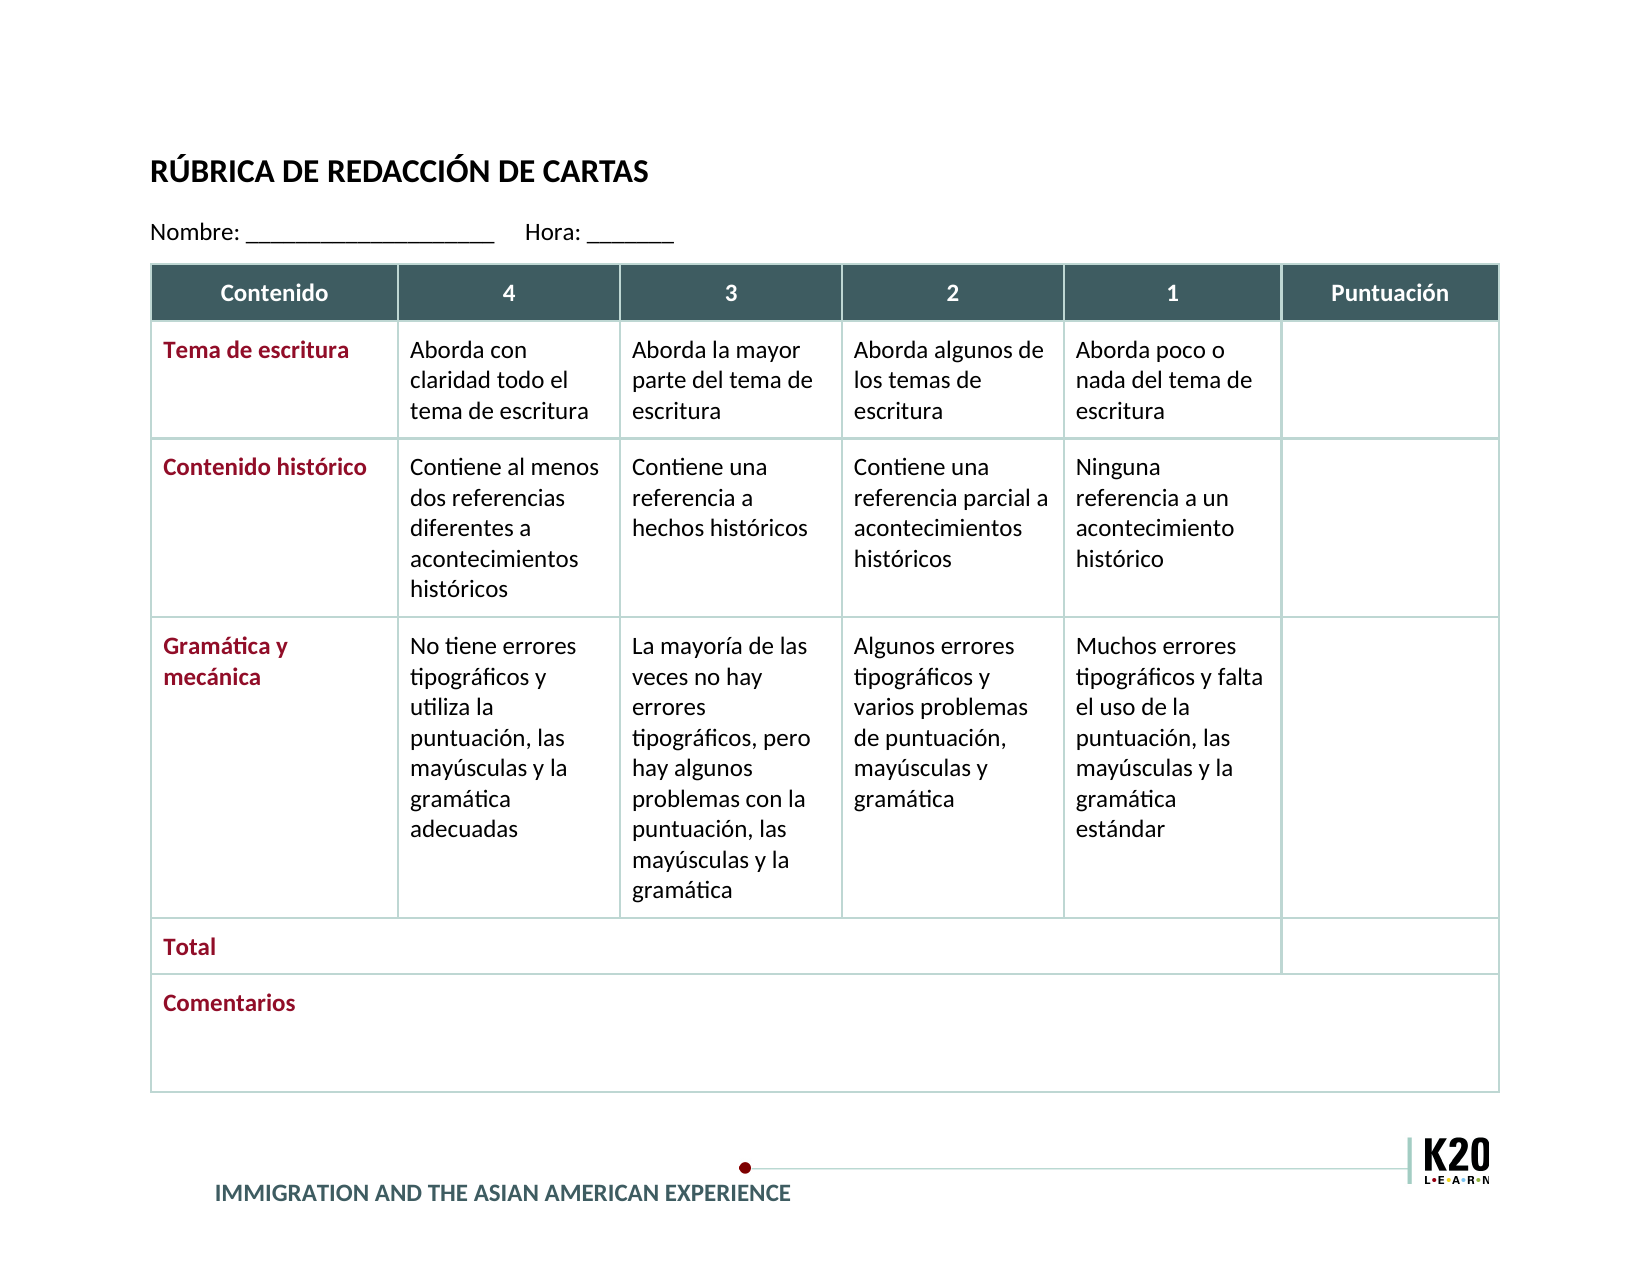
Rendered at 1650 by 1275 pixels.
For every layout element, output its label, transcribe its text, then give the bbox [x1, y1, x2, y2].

table_cell Ninguna referencia a un acontecimiento histórico [1065, 440, 1280, 616]
table_cell Aborda algunos de los temas de escritura [843, 322, 1063, 437]
table_header 1 [1065, 265, 1280, 320]
table_cell [1283, 618, 1498, 917]
table_cell Aborda poco o nada del tema de escritura [1065, 322, 1280, 437]
table_cell [1283, 322, 1498, 437]
picture [739, 1134, 1489, 1187]
table_cell Aborda la mayor parte del tema de escritura [621, 322, 841, 437]
table_cell [1283, 919, 1498, 973]
table_cell Contiene al menos dos referencias diferentes a acontecimientos históricos [399, 440, 619, 616]
table_cell Total [152, 919, 1280, 973]
table_cell Muchos errores tipográficos y falta el uso de la puntuación, las mayúsculas y la gramática estándar [1065, 618, 1280, 917]
title Rúbrica de redacción de cartas [150, 150, 1500, 191]
table_header 4 [399, 265, 619, 320]
table_cell Aborda con claridad todo el tema de escritura [399, 322, 619, 437]
text Nombre: ____________________ Hora: _______ [150, 216, 1500, 246]
table_cell Gramática y mecánica [152, 618, 397, 917]
table_cell Algunos errores tipográficos y varios problemas de puntuación, mayúsculas y gramática [843, 618, 1063, 917]
table_cell La mayoría de las veces no hay errores tipográficos, pero hay algunos problemas con la puntuación, las mayúsculas y la gramática [621, 618, 841, 917]
table_header 2 [843, 265, 1063, 320]
table_cell [1283, 440, 1498, 616]
table_header Contenido [152, 265, 397, 320]
table_cell Contiene una referencia parcial a acontecimientos históricos [843, 440, 1063, 616]
table_cell No tiene errores tipográficos y utiliza la puntuación, las mayúsculas y la gramática adecuadas [399, 618, 619, 917]
table_header Puntuación [1283, 265, 1498, 320]
table_cell Contenido histórico [152, 440, 397, 616]
table_cell Comentarios [152, 975, 1498, 1091]
table_header 3 [621, 265, 841, 320]
table_cell Contiene una referencia a hechos históricos [621, 440, 841, 616]
table_cell Tema de escritura [152, 322, 397, 437]
